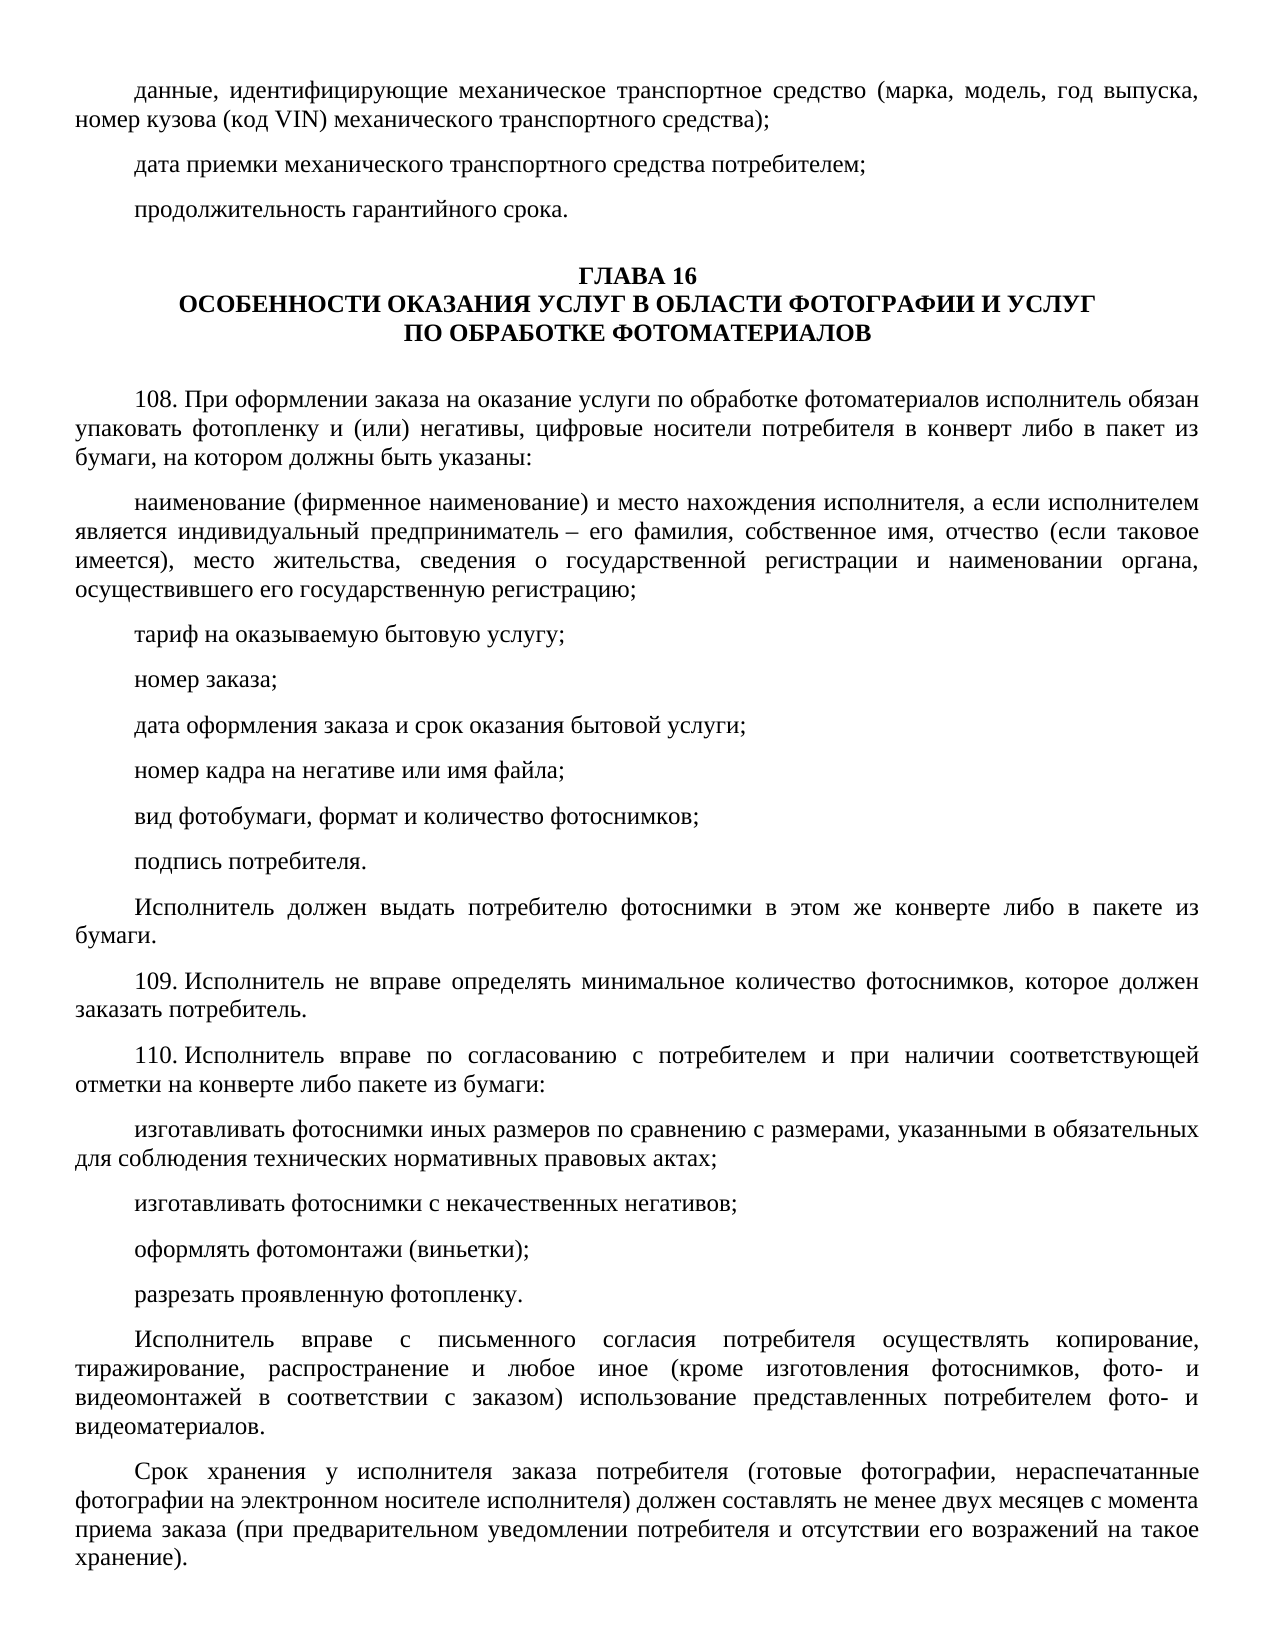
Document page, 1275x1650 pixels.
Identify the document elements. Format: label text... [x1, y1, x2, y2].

text продолжительность гарантийного срока. [75, 194, 1200, 223]
text Исполнитель вправе с письменного согласия потребителя осуществлять копирование, тиражирование, распространение и любое иное (кроме изготовления фотоснимков, фото- и видеомонтажей в соответствии с заказом) использование представленных потребителем фото- и видеоматериалов. [75, 1324, 1200, 1439]
text Срок хранения у исполнителя заказа потребителя (готовые фотографии, нераспечатанные фотографии на электронном носителе исполнителя) должен составлять не менее двух месяцев с момента приема заказа (при предварительном уведомлении потребителя и отсутствии его возражений на такое хранение). [75, 1456, 1200, 1571]
text оформлять фотомонтажи (виньетки); [75, 1234, 1200, 1262]
text 110. Исполнитель вправе по согласованию с потребителем и при наличии соответствующей отметки на конверте либо пакете из бумаги: [75, 1040, 1200, 1097]
text дата приемки механического транспортного средства потребителем; [75, 149, 1200, 178]
text наименование (фирменное наименование) и место нахождения исполнителя, а если исполнителем является индивидуальный предприниматель – его фамилия, собственное имя, отчество (если таковое имеется), место жительства, сведения о государственной регистрации и наименовании органа, осуществившего его государственную регистрацию; [75, 487, 1200, 602]
text тариф на оказываемую бытовую услугу; [75, 619, 1200, 648]
text 108. При оформлении заказа на оказание услуги по обработке фотоматериалов исполнитель обязан упаковать фотопленку и (или) негативы, цифровые носители потребителя в конверт либо в пакет из бумаги, на котором должны быть указаны: [75, 384, 1200, 471]
text номер заказа; [75, 664, 1200, 693]
text ГЛАВА 16 ОСОБЕННОСТИ ОКАЗАНИЯ УСЛУГ В ОБЛАСТИ ФОТОГРАФИИ И УСЛУГ ПО ОБРАБОТКЕ ФОТОМАТЕРИАЛОВ [75, 261, 1200, 347]
text изготавливать фотоснимки иных размеров по сравнению с размерами, указанными в обязательных для соблюдения технических нормативных правовых актах; [75, 1114, 1200, 1172]
text Исполнитель должен выдать потребителю фотоснимки в этом же конверте либо в пакете из бумаги. [75, 892, 1200, 949]
text 109. Исполнитель не вправе определять минимальное количество фотоснимков, которое должен заказать потребитель. [75, 966, 1200, 1023]
text номер кадра на негативе или имя файла; [75, 755, 1200, 784]
text изготавливать фотоснимки с некачественных негативов; [75, 1188, 1200, 1217]
text данные, идентифицирующие механическое транспортное средство (марка, модель, год выпуска, номер кузова (код VIN) механического транспортного средства); [75, 75, 1200, 132]
text вид фотобумаги, формат и количество фотоснимков; [75, 801, 1200, 829]
text разрезать проявленную фотопленку. [75, 1279, 1200, 1308]
text дата оформления заказа и срок оказания бытовой услуги; [75, 710, 1200, 739]
text подпись потребителя. [75, 846, 1200, 875]
